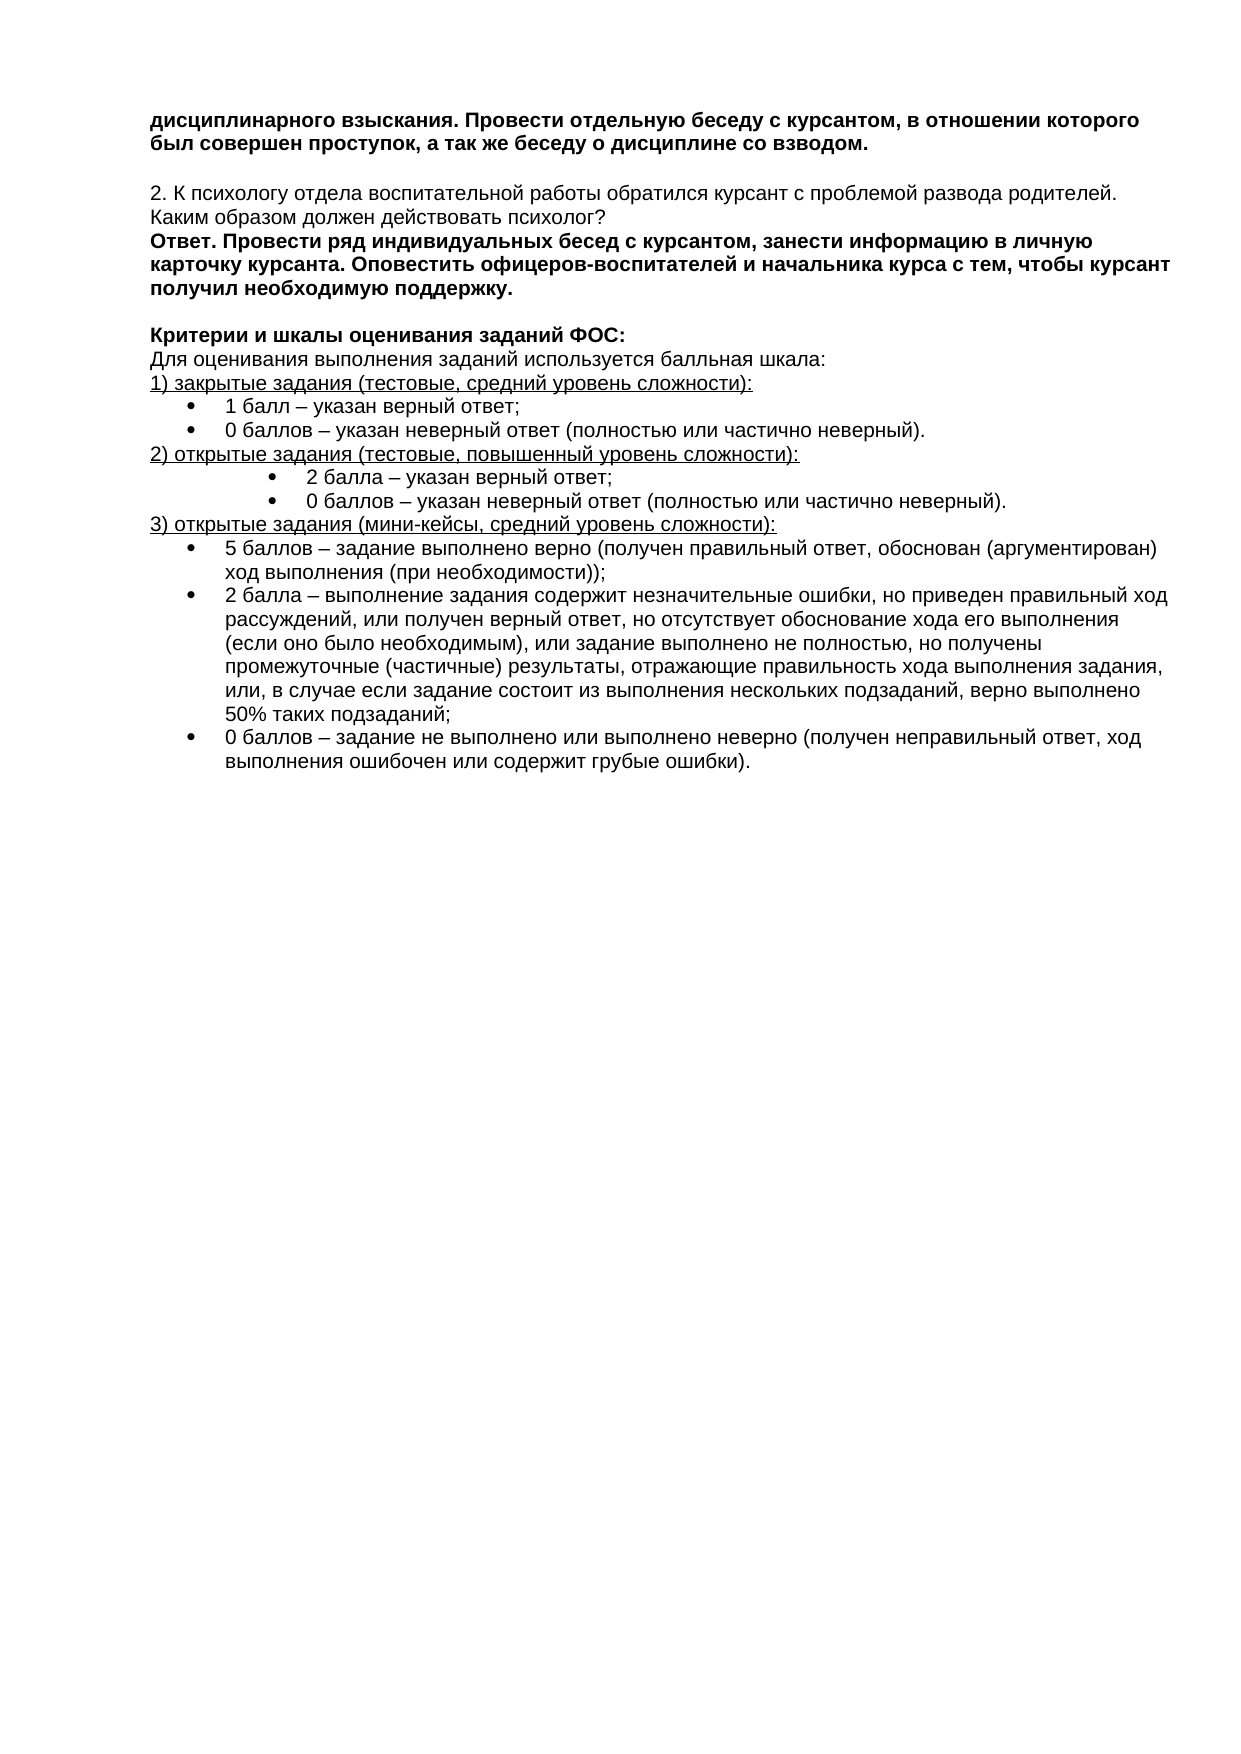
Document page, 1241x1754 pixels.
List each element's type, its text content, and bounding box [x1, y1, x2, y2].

list 2 балла – указан верный ответ; [269, 466, 1176, 489]
list 1 балл – указан верный ответ; [187, 395, 1176, 418]
list 0 баллов – указан неверный ответ (полностью или частично неверный). [187, 418, 1176, 442]
list 5 баллов – задание выполнено верно (получен правильный ответ, обоснован (аргументирован) ход выполнения (при необходимости)); [187, 537, 1176, 584]
text 2) открытые задания (тестовые, повышенный уровень сложности): [150, 442, 1176, 466]
list 0 баллов – указан неверный ответ (полностью или частично неверный). [269, 489, 1176, 513]
text Критерии и шкалы оценивания заданий ФОС: [150, 324, 1176, 347]
text 3) открытые задания (мини-кейсы, средний уровень сложности): [150, 513, 1176, 537]
text 2. К психологу отдела воспитательной работы обратился курсант с проблемой развода родителей. Каким образом должен действовать психолог? [150, 182, 1176, 229]
text Для оценивания выполнения заданий используется балльная шкала: [150, 347, 1176, 371]
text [150, 108, 1176, 156]
list 0 баллов – задание не выполнено или выполнено неверно (получен неправильный ответ, ход выполнения ошибочен или содержит грубые ошибки). [187, 726, 1176, 773]
list 2 балла – выполнение задания содержит незначительные ошибки, но приведен правильный ход рассуждений, или получен верный ответ, но отсутствует обоснование хода его выполнения (если оно было необходимым), или задание выполнено не полностью, но получены промежуточные (частичные) результаты, отражающие правильность хода выполнения задания, или, в случае если задание состоит из выполнения нескольких подзаданий, верно выполнено 50% таких подзаданий; [187, 584, 1176, 726]
text 1) закрытые задания (тестовые, средний уровень сложности): [150, 371, 1176, 395]
text Ответ. Провести ряд индивидуальных бесед с курсантом, занести информацию в личную карточку курсанта. Оповестить офицеров-воспитателей и начальника курса с тем, чтобы курсант получил необходимую поддержку. [150, 229, 1176, 300]
